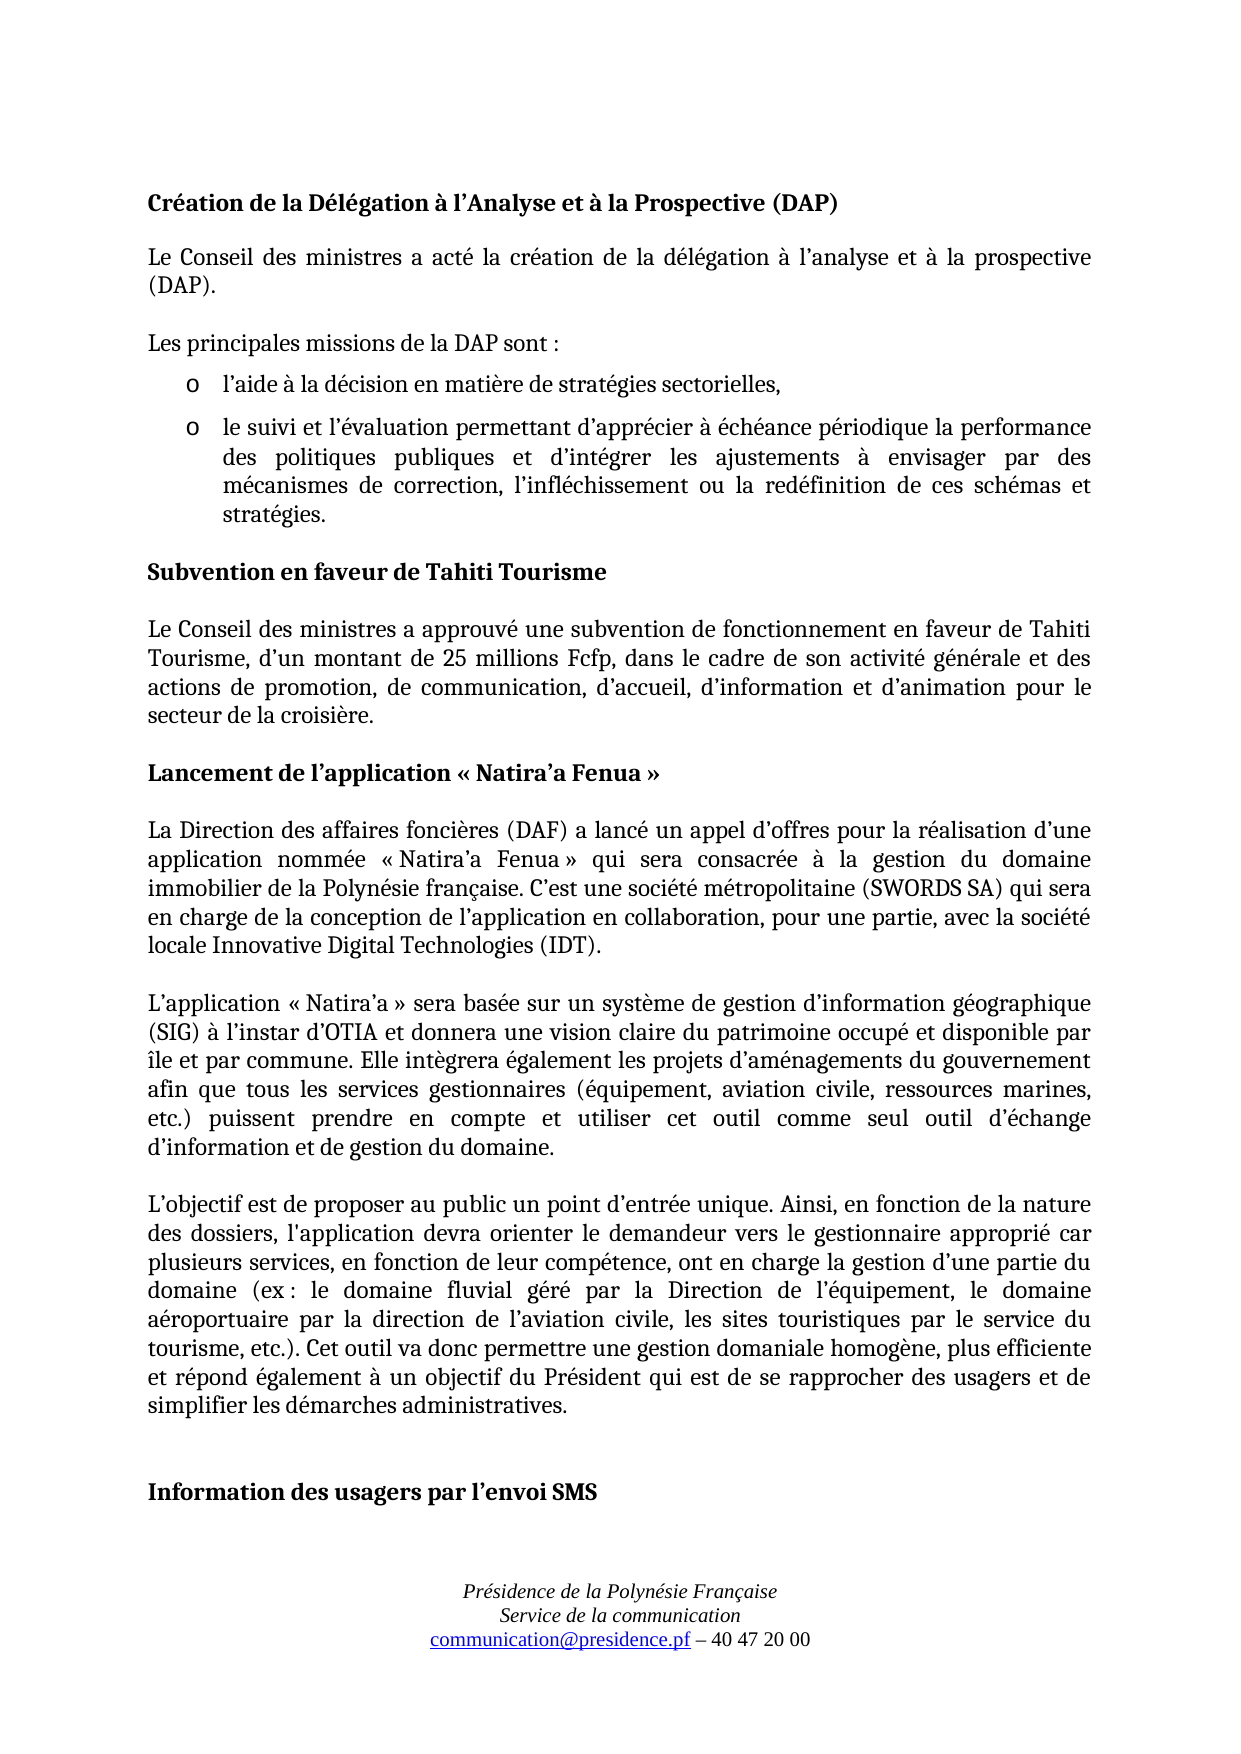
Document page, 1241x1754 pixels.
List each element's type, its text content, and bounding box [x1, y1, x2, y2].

text L’application « Natira’a » sera basée sur un système de gestion d’information géographique (SIG) à l’instar d’OTIA et donnera une vision claire du patrimoine occupé et disponible par île et par commune. Elle intègrera également les projets d’aménagements du gouvernement afin que tous les services gestionnaires (équipement, aviation civile, ressources marines, etc.) puissent prendre en compte et utiliser cet outil comme seul outil d’échange d’information et de gestion du domaine. [148, 989, 1093, 1161]
text Les principales missions de la DAP sont : [148, 329, 1093, 358]
text Information des usagers par l’envoi SMS [148, 1478, 1093, 1506]
text La Direction des affaires foncières (DAF) a lancé un appel d’offres pour la réalisation d’une application nommée « Natira’a Fenua » qui sera consacrée à la gestion du domaine immobilier de la Polynésie française. C’est une société métropolitaine (SWORDS SA) qui sera en charge de la conception de l’application en collaboration, pour une partie, avec la société locale Innovative Digital Technologies (IDT). [148, 816, 1093, 960]
text Subvention en faveur de Tahiti Tourisme [148, 558, 1093, 586]
text L’objectif est de proposer au public un point d’entrée unique. Ainsi, en fonction de la nature des dossiers, l'application devra orienter le demandeur vers le gestionnaire approprié car plusieurs services, en fonction de leur compétence, ont en charge la gestion d’une partie du domaine (ex : le domaine fluvial géré par la Direction de l’équipement, le domaine aéroportuaire par la direction de l’aviation civile, les sites touristiques par le service du tourisme, etc.). Cet outil va donc permettre une gestion domaniale homogène, plus efficiente et répond également à un objectif du Président qui est de se rapprocher des usagers et de simplifier les démarches administratives. [148, 1190, 1093, 1420]
text Lancement de l’application « Natira’a Fenua » [148, 759, 1093, 788]
text Création de la Délégation à l’Analyse et à la Prospective (DAP) [148, 189, 1093, 218]
list le suivi et l’évaluation permettant d’apprécier à échéance périodique la performance des politiques publiques et d’intégrer les ajustements à envisager par des mécanismes de correction, l’infléchissement ou la redéfinition de ces schémas et stratégies. [185, 413, 1093, 529]
text Le Conseil des ministres a approuvé une subvention de fonctionnement en faveur de Tahiti Tourisme, d’un montant de 25 millions Fcfp, dans le cadre de son activité générale et des actions de promotion, de communication, d’accueil, d’information et d’animation pour le secteur de la croisière. [148, 615, 1093, 730]
text Le Conseil des ministres a acté la création de la délégation à l’analyse et à la prospective (DAP). [148, 243, 1093, 300]
list l’aide à la décision en matière de stratégies sectorielles, [185, 370, 1093, 400]
